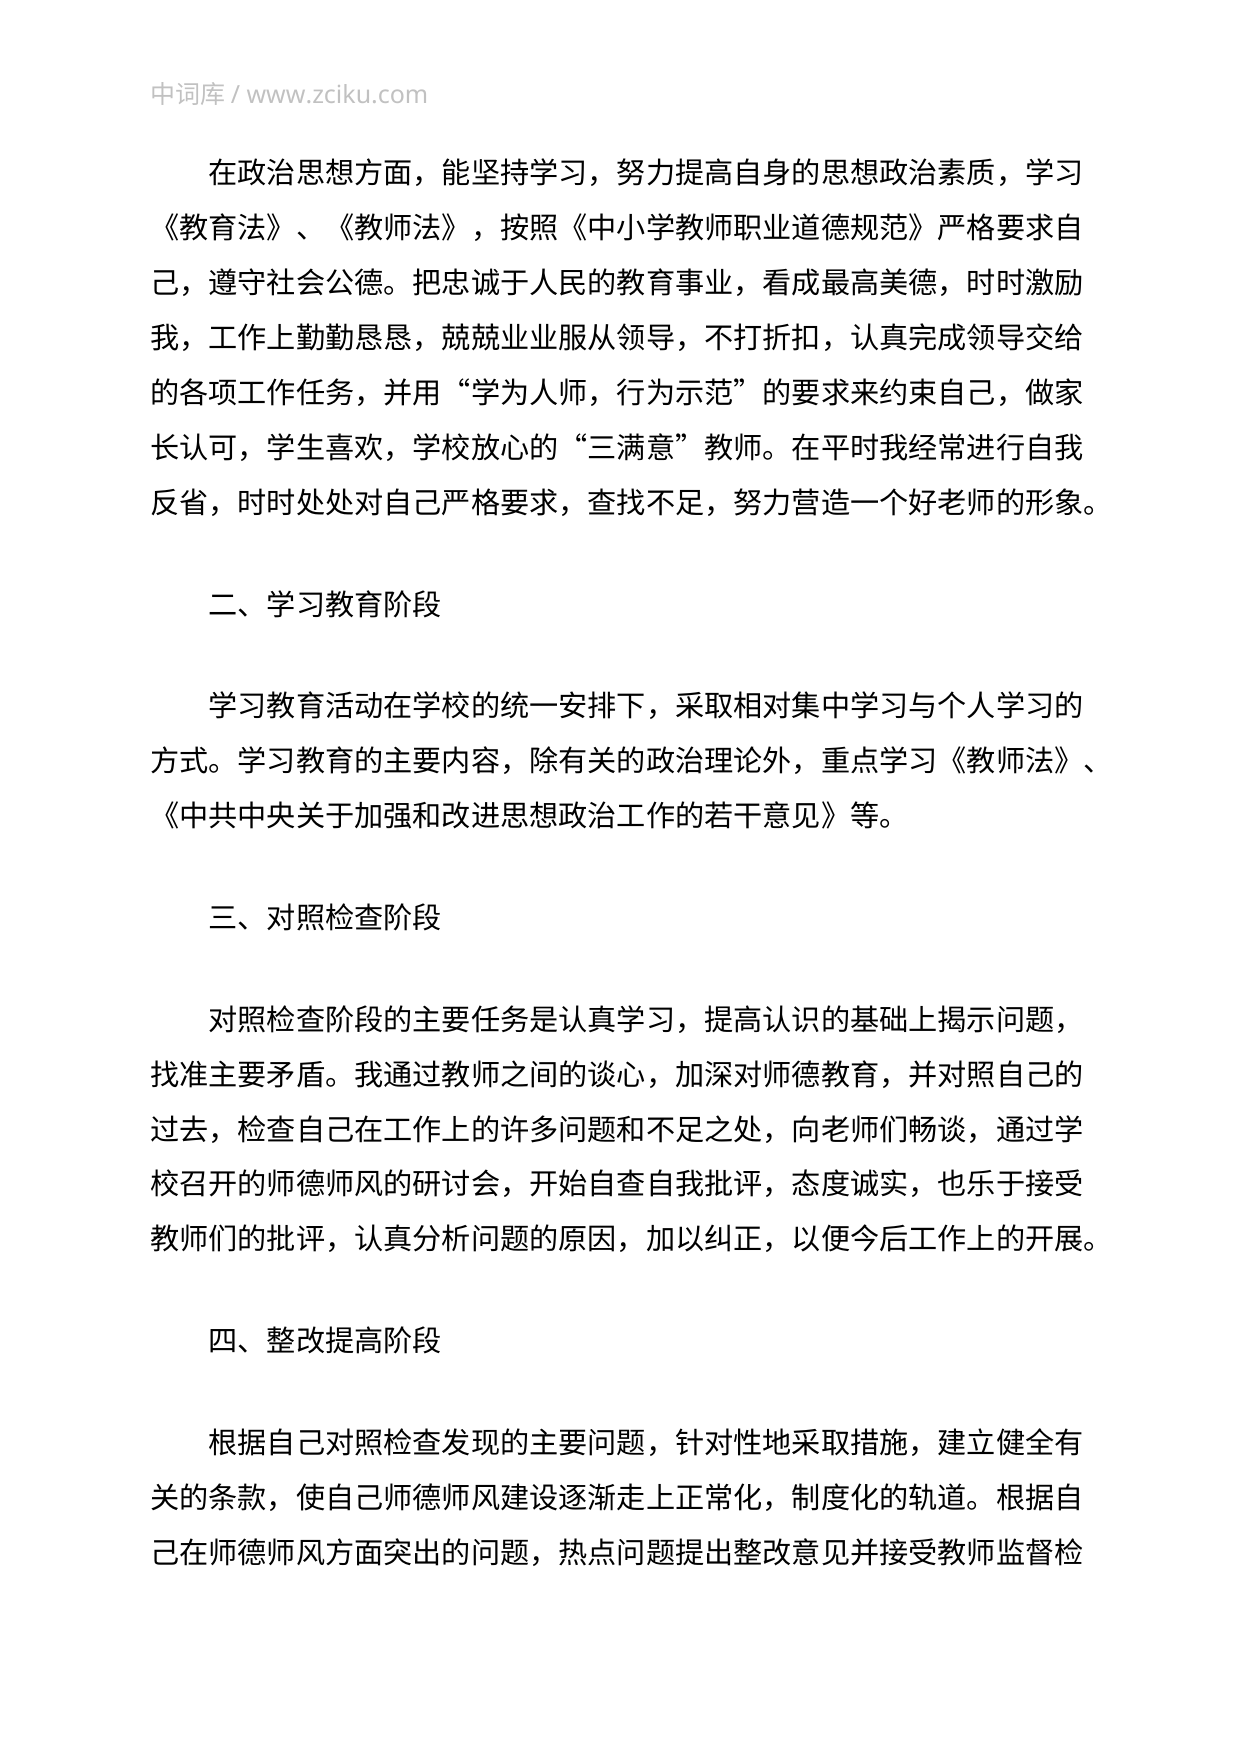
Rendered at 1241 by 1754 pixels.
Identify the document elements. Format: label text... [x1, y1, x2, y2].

text 三、对照检查阶段 [150, 894, 1090, 937]
text 四、整改提高阶段 [150, 1318, 1090, 1360]
text 二、学习教育阶段 [150, 581, 1090, 623]
text 对照检查阶段的主要任务是认真学习，提高认识的基础上揭示问题，找准主要矛盾。我通过教师之间的谈心，加深对师德教育，并对照自己的过去，检查自己在工作上的许多问题和不足之处，向老师们畅谈，通过学校召开的师德师风的研讨会，开始自查自我批评，态度诚实，也乐于接受教师们的批评，认真分析问题的原因，加以纠正，以便今后工作上的开展。 [150, 996, 1090, 1258]
text 学习教育活动在学校的统一安排下，采取相对集中学习与个人学习的方式。学习教育的主要内容，除有关的政治理论外，重点学习《教师法》、《中共中央关于加强和改进思想政治工作的若干意见》等。 [150, 683, 1090, 835]
text 在政治思想方面，能坚持学习，努力提高自身的思想政治素质，学习《教育法》、《教师法》，按照《中小学教师职业道德规范》严格要求自己，遵守社会公德。把忠诚于人民的教育事业，看成最高美德，时时激励我，工作上勤勤恳恳，兢兢业业服从领导，不打折扣，认真完成领导交给的各项工作任务，并用“学为人师，行为示范”的要求来约束自己，做家长认可，学生喜欢，学校放心的“三满意”教师。在平时我经常进行自我反省，时时处处对自己严格要求，查找不足，努力营造一个好老师的形象。 [150, 150, 1090, 522]
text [150, 1419, 1090, 1571]
